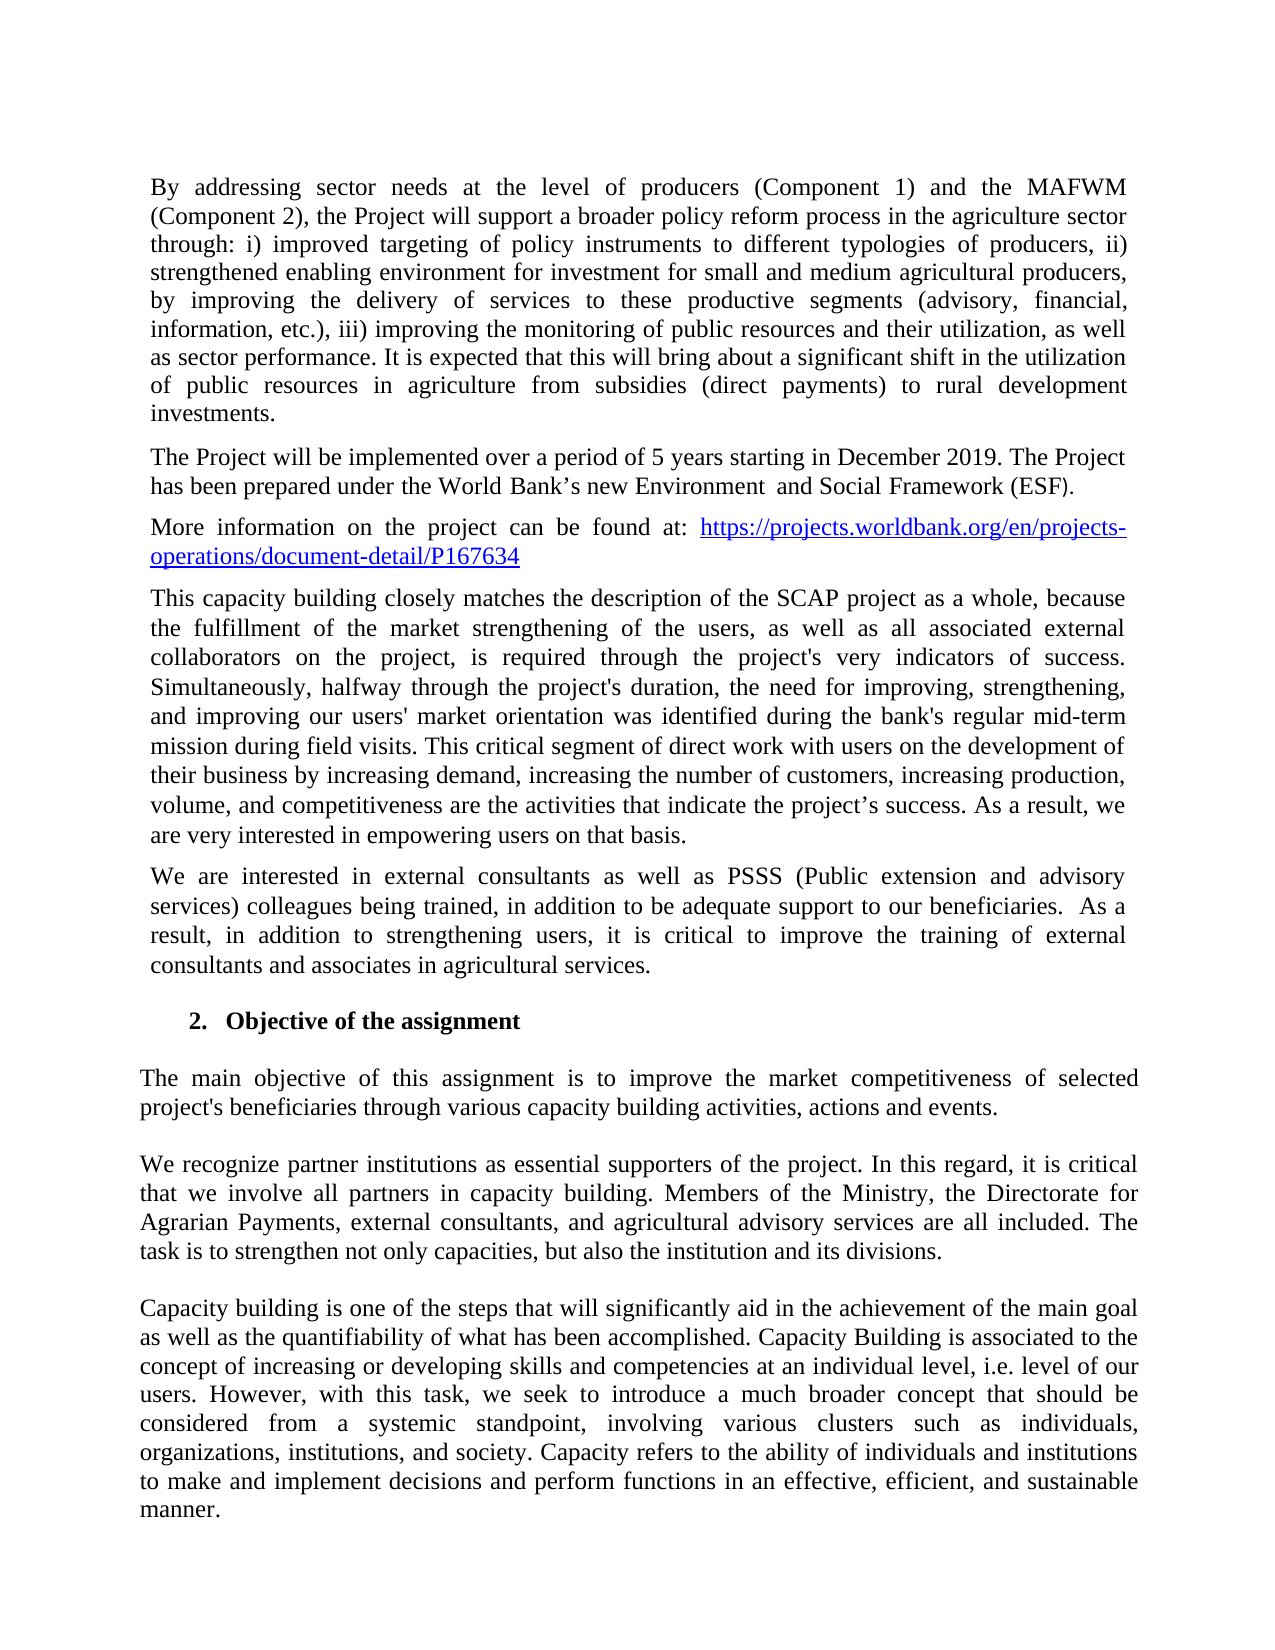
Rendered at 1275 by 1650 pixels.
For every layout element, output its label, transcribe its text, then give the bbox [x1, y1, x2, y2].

text This capacity building closely matches the description of the SCAP project as a whole, because the fulfillment of the market strengthening of the users, as well as all associated external collaborators on the project, is required through the project's very indicators of success. Simultaneously, halfway through the project's duration, the need for improving, strengthening, and improving our users' market orientation was identified during the bank's regular mid-term mission during field visits. This critical segment of direct work with users on the development of their business by increasing demand, increasing the number of customers, increasing production, volume, and competitiveness are the activities that indicate the project’s success. As a result, we are very interested in empowering users on that basis. [150, 583, 1127, 848]
subtitle Objective of the assignment [188, 1006, 1139, 1034]
text By addressing sector needs at the level of producers (Component 1) and the MAFWM (Component 2), the Project will support a broader policy reform process in the agriculture sector through: i) improved targeting of policy instruments to different typologies of producers, ii) strengthened enabling environment for investment for small and medium agricultural producers, by improving the delivery of services to these productive segments (advisory, financial, information, etc.), iii) improving the monitoring of public resources and their utilization, as well as sector performance. It is expected that this will bring about a significant shift in the utilization of public resources in agriculture from subsidies (direct payments) to rural development investments. [150, 173, 1128, 427]
text The Project will be implemented over a period of 5 years starting in December 2019. The Project has been prepared under the World Bank’s new Environment and Social Framework (ESF). [150, 443, 1127, 500]
subtitle We recognize partner institutions as essential supporters of the project. In this regard, it is critical that we involve all partners in capacity building. Members of the Ministry, the Directorate for Agrarian Payments, external consultants, and agricultural advisory services are all included. The task is to strengthen not only capacities, but also the institution and its divisions. [139, 1149, 1139, 1264]
subtitle Capacity building is one of the steps that will significantly aid in the achievement of the main goal as well as the quantifiability of what has been accomplished. Capacity Building is associated to the concept of increasing or developing skills and competencies at an individual level, i.e. level of our users. However, with this task, we seek to introduce a much broader concept that should be considered from a systemic standpoint, involving various clusters such as individuals, organizations, institutions, and society. Capacity refers to the ability of individuals and institutions to make and implement decisions and perform functions in an effective, efficient, and sustainable manner. [139, 1293, 1139, 1523]
subtitle The main objective of this assignment is to improve the market competitiveness of selected project's beneficiaries through various capacity building activities, actions and events. [139, 1063, 1139, 1121]
text We are interested in external consultants as well as PSSS (Public extension and advisory services) colleagues being trained, in addition to be adequate support to our beneficiaries. As a result, in addition to strengthening users, it is critical to improve the training of external consultants and associates in agricultural services. [150, 861, 1127, 979]
text More information on the project can be found at: https://projects.worldbank.org/en/projects- operations/document-detail/P167634 [150, 512, 1127, 570]
